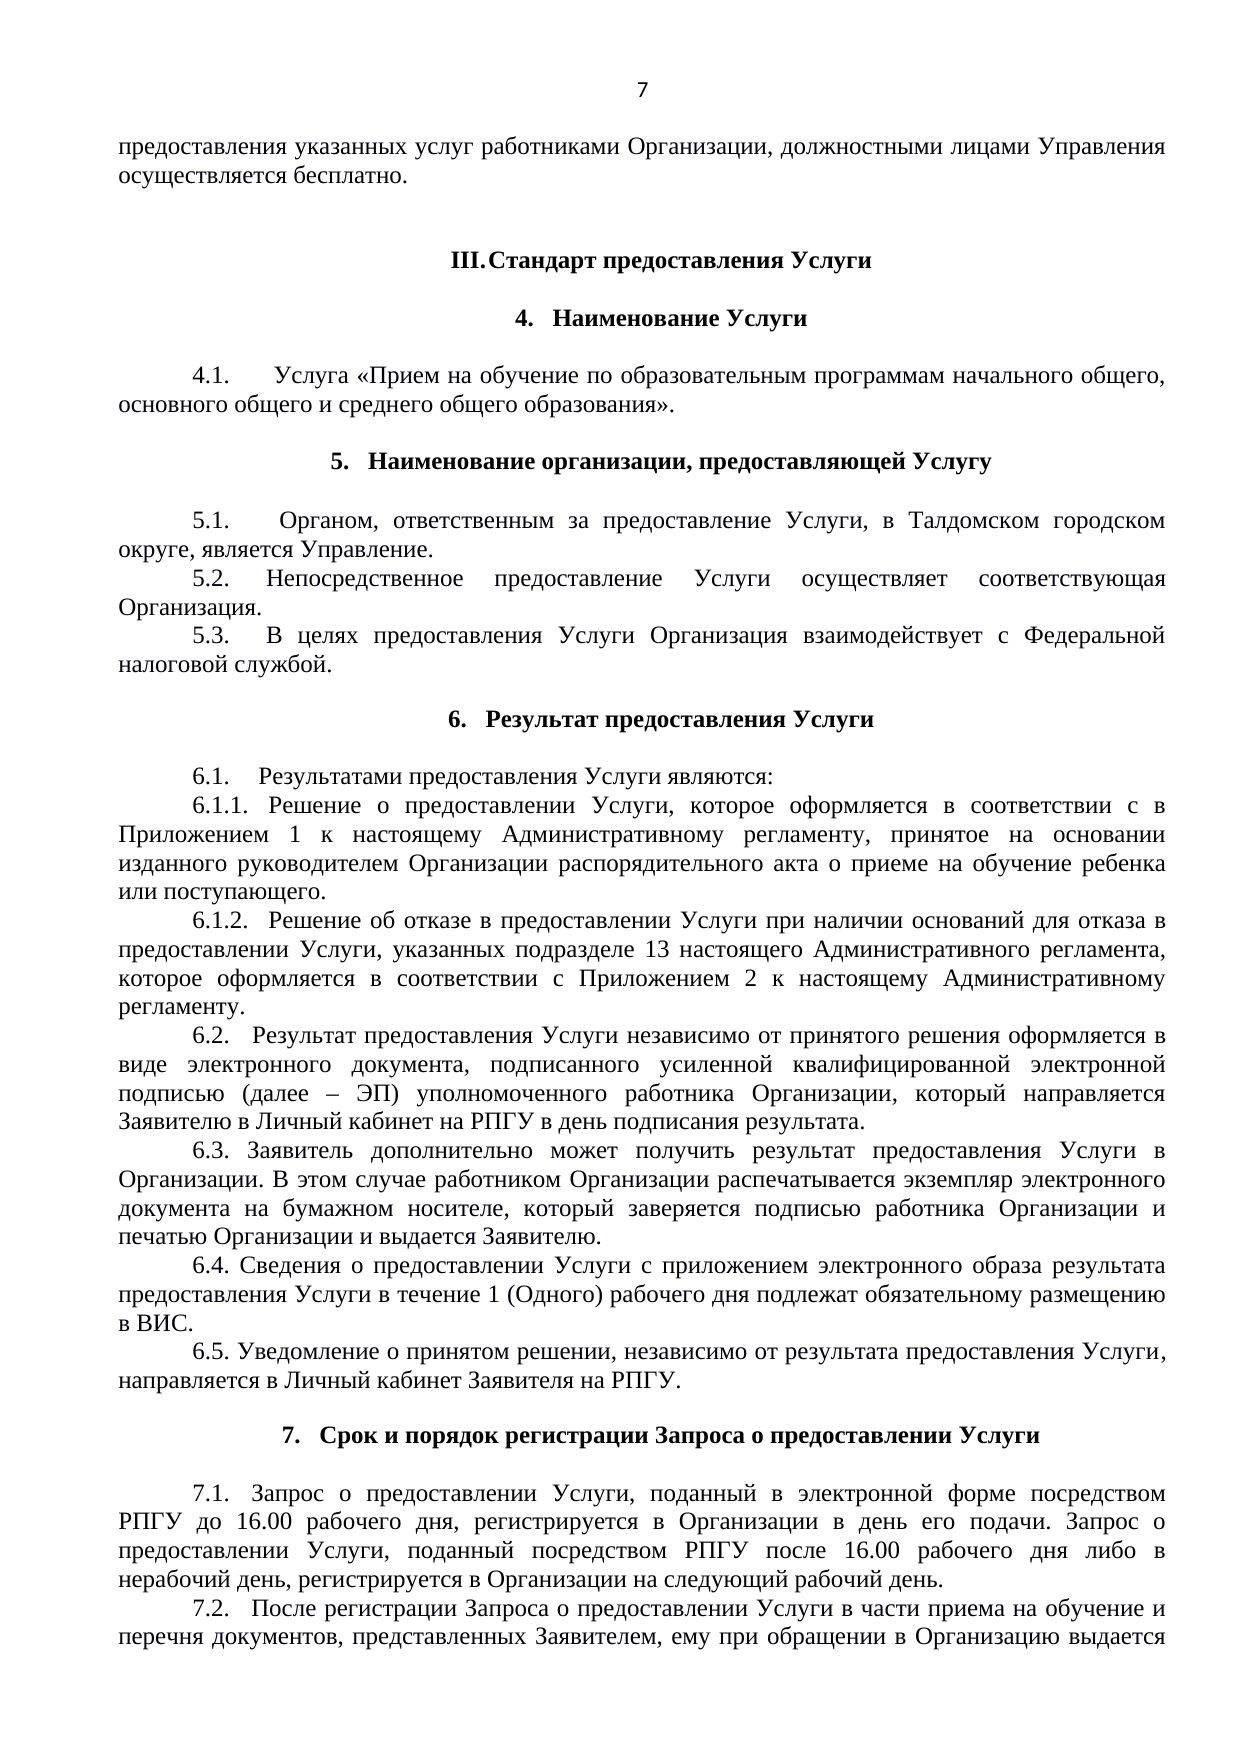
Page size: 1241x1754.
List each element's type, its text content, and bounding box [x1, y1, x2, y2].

text 6.5. Уведомление о принятом решении, независимо от результата предоставления Услуги, направляется в Личный кабинет Заявителя на РПГУ. [118, 1336, 1167, 1394]
text 6.4. Сведения о предоставлении Услуги с приложением электронного образа результата предоставления Услуги в течение 1 (Одного) рабочего дня подлежат обязательному размещению в ВИС. [118, 1250, 1167, 1336]
list Результатами предоставления Услуги являются: [118, 761, 1167, 790]
text 6.3. Заявитель дополнительно может получить результат предоставления Услуги в Организации. В этом случае работником Организации распечатывается экземпляр электронного документа на бумажном носителе, который заверяется подписью работника Организации и печатью Организации и выдается Заявителю. [118, 1135, 1167, 1250]
list В целях предоставления Услуги Организация взаимодействует с Федеральной налоговой службой. [118, 620, 1167, 678]
subtitle Срок и порядок регистрации Запроса о предоставлении Услуги [156, 1420, 1167, 1449]
list Запрос о предоставлении Услуги, поданный в электронной форме посредством РПГУ до 16.00 рабочего дня, регистрируется в Организации в день его подачи. Запрос о предоставлении Услуги, поданный посредством РПГУ после 16.00 рабочего дня либо в нерабочий день, регистрируется в Организации на следующий рабочий день. [118, 1478, 1167, 1593]
list Услуга «Прием на обучение по образовательным программам начального общего, основного общего и среднего общего образования». [118, 360, 1167, 418]
subtitle Наименование организации, предоставляющей Услугу [156, 446, 1167, 475]
list Решение об отказе в предоставлении Услуги при наличии оснований для отказа в предоставлении Услуги, указанных подразделе 13 настоящего Административного регламента, которое оформляется в соответствии с Приложением 2 к настоящему Административному регламенту. [118, 905, 1167, 1020]
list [118, 1593, 1167, 1650]
list Результат предоставления Услуги независимо от принятого решения оформляется в виде электронного документа, подписанного усиленной квалифицированной электронной подписью (далее – ЭП) уполномоченного работника Организации, который направляется Заявителю в Личный кабинет на РПГУ в день подписания результата. [118, 1020, 1167, 1135]
subtitle Наименование Услуги [156, 303, 1167, 331]
list Органом, ответственным за предоставление Услуги, в Талдомском городском округе, является Управление. [118, 505, 1167, 563]
subtitle Стандарт предоставления Услуги [156, 245, 1167, 274]
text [118, 131, 1167, 188]
list Непосредственное предоставление Услуги осуществляет соответствующая Организация. [118, 563, 1167, 620]
subtitle Результат предоставления Услуги [156, 704, 1167, 733]
list Решение о предоставлении Услуги, которое оформляется в соответствии с в Приложением 1 к настоящему Административному регламенту, принятое на основании изданного руководителем Организации распорядительного акта о приеме на обучение ребенка или поступающего. [118, 790, 1167, 905]
